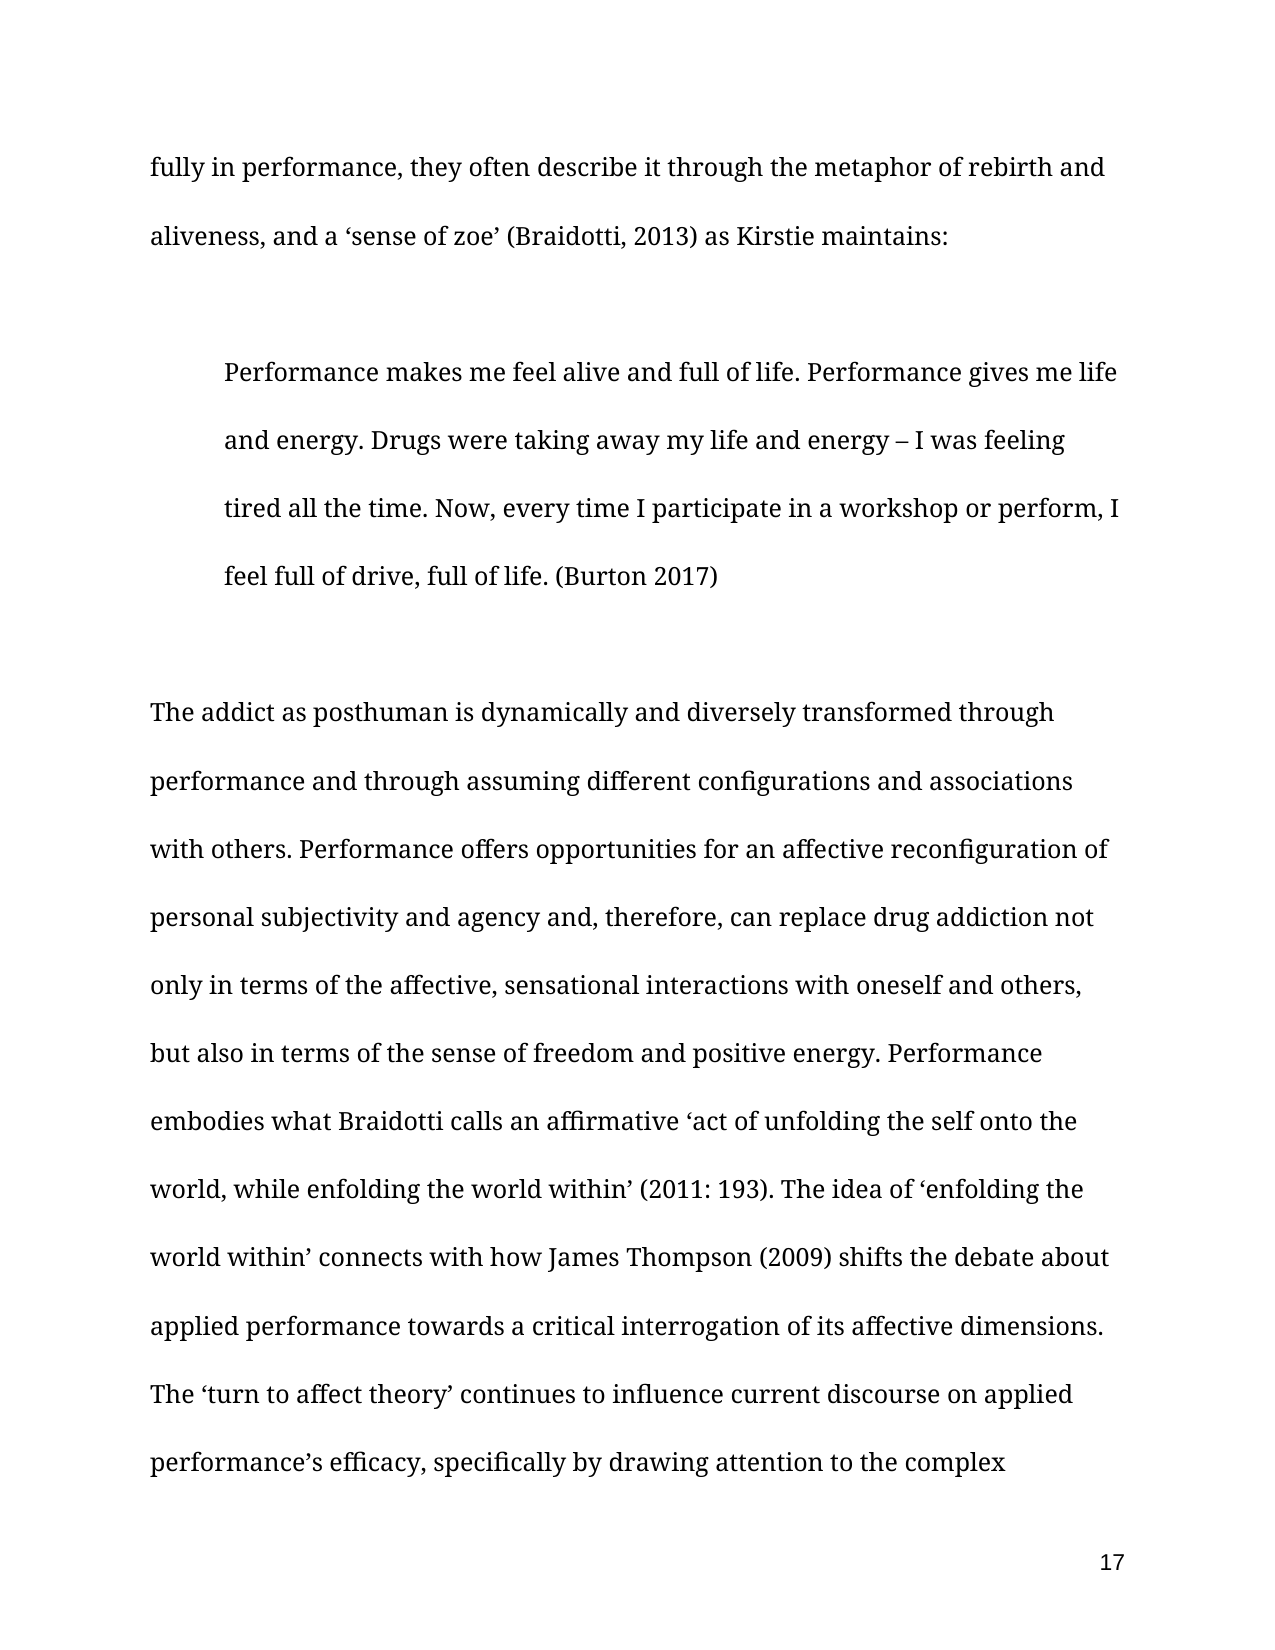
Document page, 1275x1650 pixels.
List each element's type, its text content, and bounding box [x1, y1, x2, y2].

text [150, 695, 1125, 1478]
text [150, 150, 1125, 252]
text Performance makes me feel alive and full of life. Performance gives me life and energy. Drugs were taking away my life and energy – I was feeling tired all the time. Now, every time I participate in a workshop or perform, I feel full of drive, full of life. (Burton 2017) [224, 354, 1125, 593]
